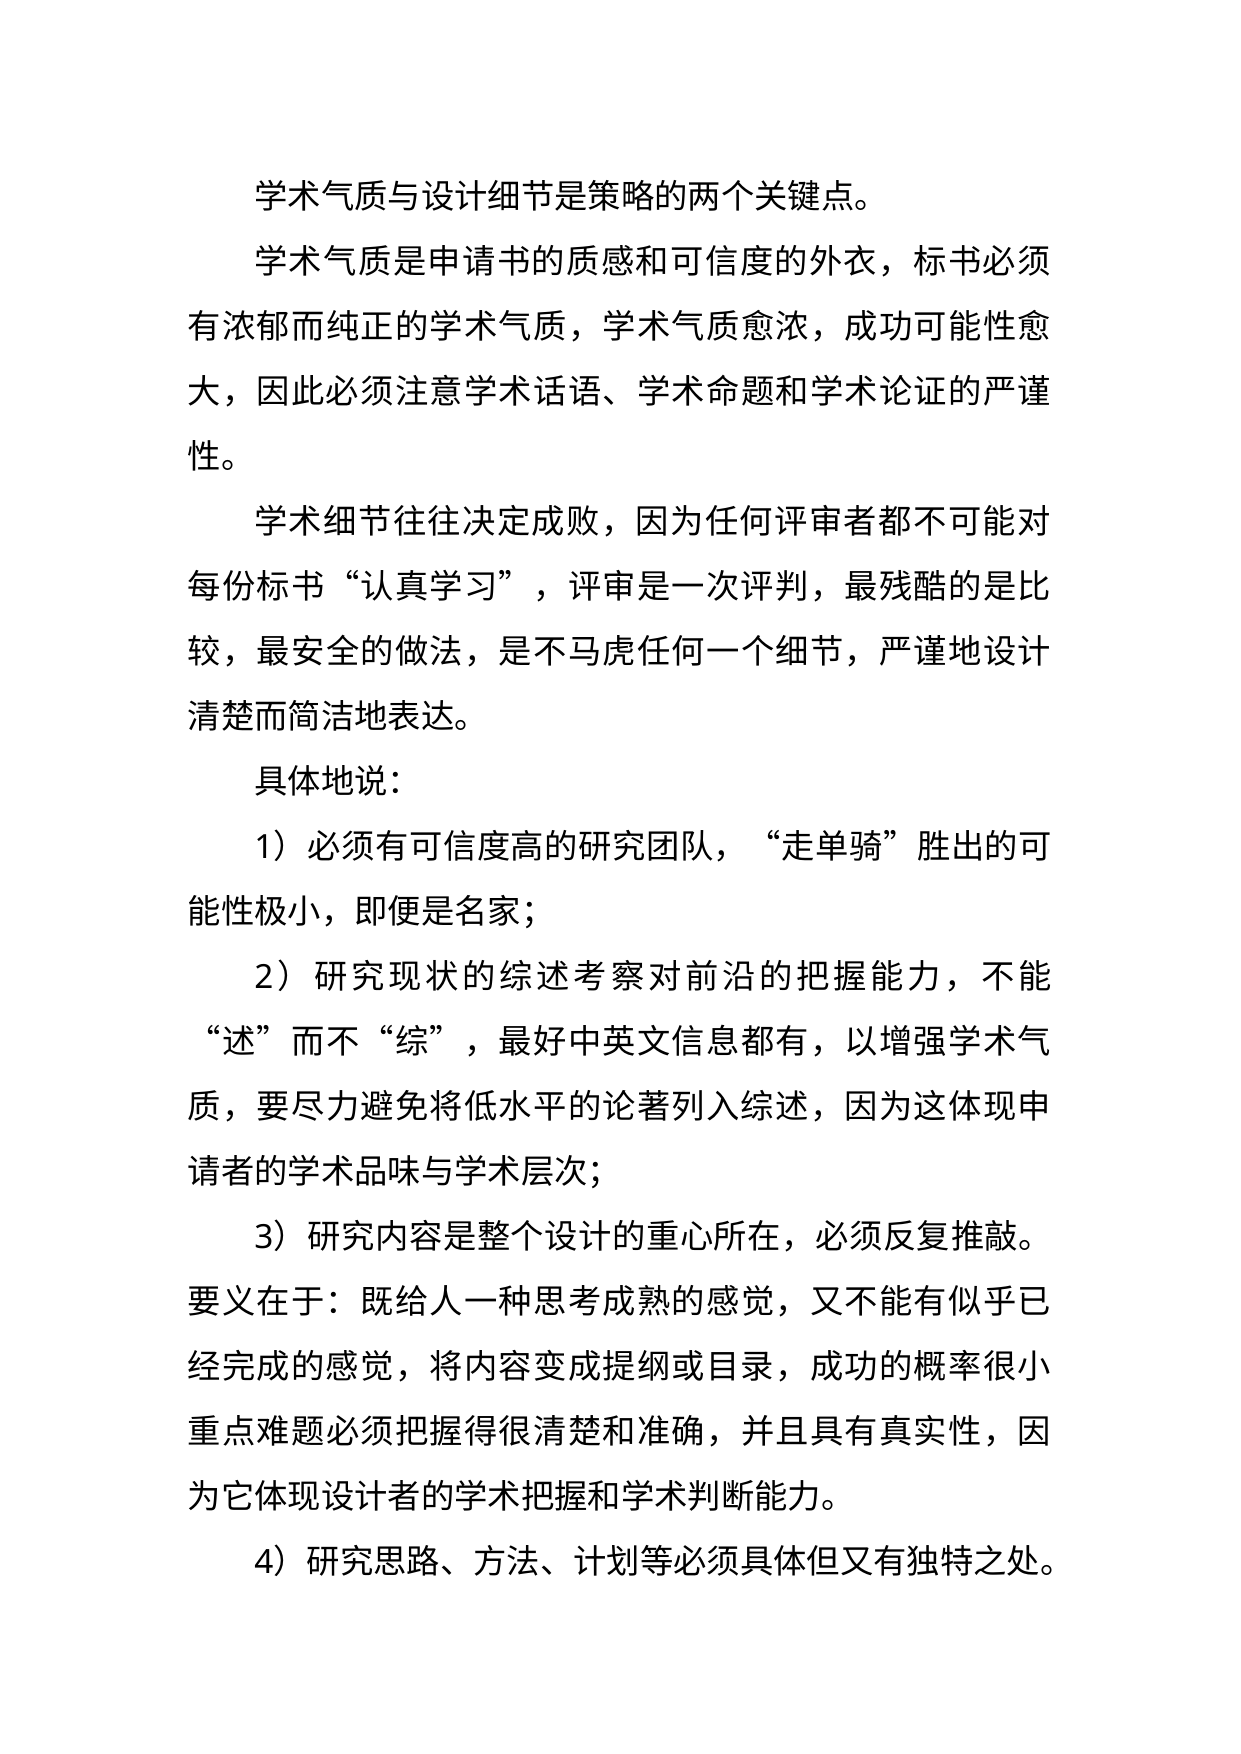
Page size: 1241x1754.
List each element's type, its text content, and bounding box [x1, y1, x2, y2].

text 学术气质与设计细节是策略的两个关键点。 [187, 162, 1053, 227]
text 学术气质是申请书的质感和可信度的外衣，标书必须有浓郁而纯正的学术气质，学术气质愈浓，成功可能性愈大，因此必须注意学术话语、学术命题和学术论证的严谨性。 [187, 227, 1053, 487]
text 具体地说： [187, 747, 1053, 812]
text 1）必须有可信度高的研究团队，“走单骑”胜出的可能性极小，即便是名家； [187, 812, 1053, 942]
text 2）研究现状的综述考察对前沿的把握能力，不能“述”而不“综”，最好中英文信息都有，以增强学术气质，要尽力避免将低水平的论著列入综述，因为这体现申请者的学术品味与学术层次； [187, 942, 1053, 1202]
text 3）研究内容是整个设计的重心所在，必须反复推敲。要义在于：既给人一种思考成熟的感觉，又不能有似乎已经完成的感觉，将内容变成提纲或目录，成功的概率很小。重点难题必须把握得很清楚和准确，并且具有真实性，因为它体现设计者的学术把握和学术判断能力。 [187, 1202, 1053, 1527]
text 4）研究思路、方法、计划等必须具体但又有独特之处。 [187, 1527, 1053, 1592]
text 学术细节往往决定成败，因为任何评审者都不可能对每份标书“认真学习”，评审是一次评判，最残酷的是比较，最安全的做法，是不马虎任何一个细节，严谨地设计，清楚而简洁地表达。 [187, 487, 1053, 747]
